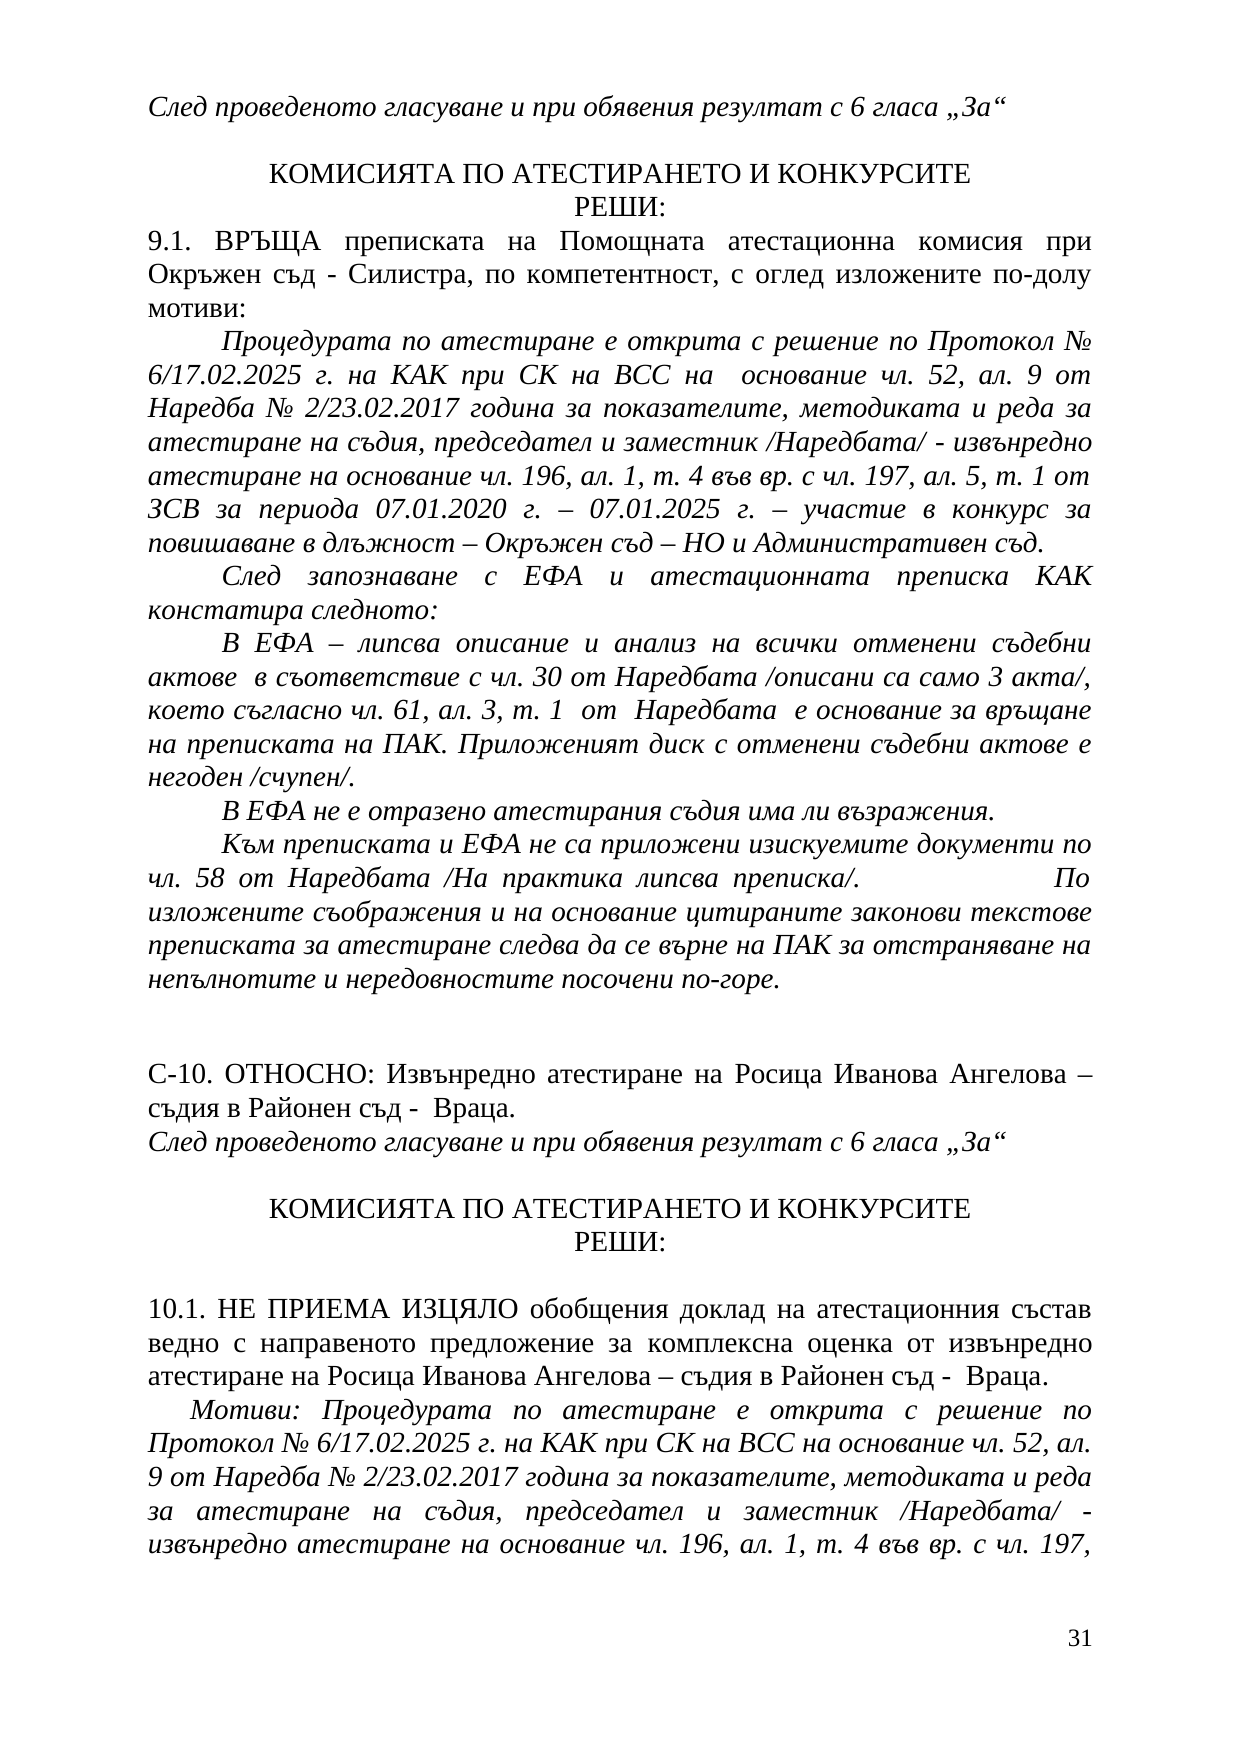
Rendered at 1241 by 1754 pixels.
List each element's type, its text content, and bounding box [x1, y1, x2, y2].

text КОМИСИЯТА ПО АТЕСТИРАНЕТО И КОНКУРСИТЕ [148, 1191, 1093, 1224]
text След проведеното гласуване и при обявения резултат с 6 гласа „За“ [148, 1124, 1093, 1157]
text В ЕФА не е отразено атестирания съдия има ли възражения. [148, 793, 1093, 827]
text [148, 1392, 1093, 1560]
text В ЕФА – липсва описание и анализ на всички отменени съдебни актове в съответствие с чл. 30 от Наредбата /описани са само 3 акта/, което съгласно чл. 61, ал. 3, т. 1 от Наредбата е основание за връщане на преписката на ПАК. Приложеният диск с отменени съдебни актове е негоден /счупен/. [148, 625, 1093, 793]
text РЕШИ: [148, 189, 1093, 223]
text След проведеното гласуване и при обявения резултат с 6 гласа „За“ [148, 89, 1093, 122]
text РЕШИ: [148, 1224, 1093, 1258]
text 9.1. ВРЪЩА преписката на Помощната атестационна комисия при Окръжен съд - Силистра, по компетентност, с оглед изложените по-долу мотиви: [148, 223, 1093, 323]
text Към преписката и ЕФА не са приложени изискуемите документи по чл. 58 от Наредбата /На практика липсва преписка/. По изложените съображения и на основание цитираните законови текстове преписката за атестиране следва да се върне на ПАК за отстраняване на непълнотите и нередовностите посочени по-горе. [148, 827, 1093, 994]
text КОМИСИЯТА ПО АТЕСТИРАНЕТО И КОНКУРСИТЕ [148, 156, 1093, 189]
text След запознаване с ЕФА и атестационната преписка КАК констатира следното: [148, 558, 1093, 625]
text 10.1. НЕ ПРИЕМА ИЗЦЯЛО обобщения доклад на атестационния състав ведно с направеното предложение за комплексна оценка от извънредно атестиране на Росица Иванова Ангелова – съдия в Районен съд - Враца. [148, 1291, 1093, 1392]
text Процедурата по атестиране е открита с решение по Протокол № 6/17.02.2025 г. на КАК при СК на ВСС на основание чл. 52, ал. 9 от Наредба № 2/23.02.2017 година за показателите, методиката и реда за атестиране на съдия, председател и заместник /Наредбата/ - извънредно атестиране на основание чл. 196, ал. 1, т. 4 във вр. с чл. 197, ал. 5, т. 1 от ЗСВ за периода 07.01.2020 г. – 07.01.2025 г. – участие в конкурс за повишаване в длъжност – Окръжен съд – НО и Административен съд. [148, 323, 1093, 558]
text С-10. ОТНОСНО: Извънредно атестиране на Росица Иванова Ангелова – съдия в Районен съд - Враца. [148, 1057, 1093, 1124]
